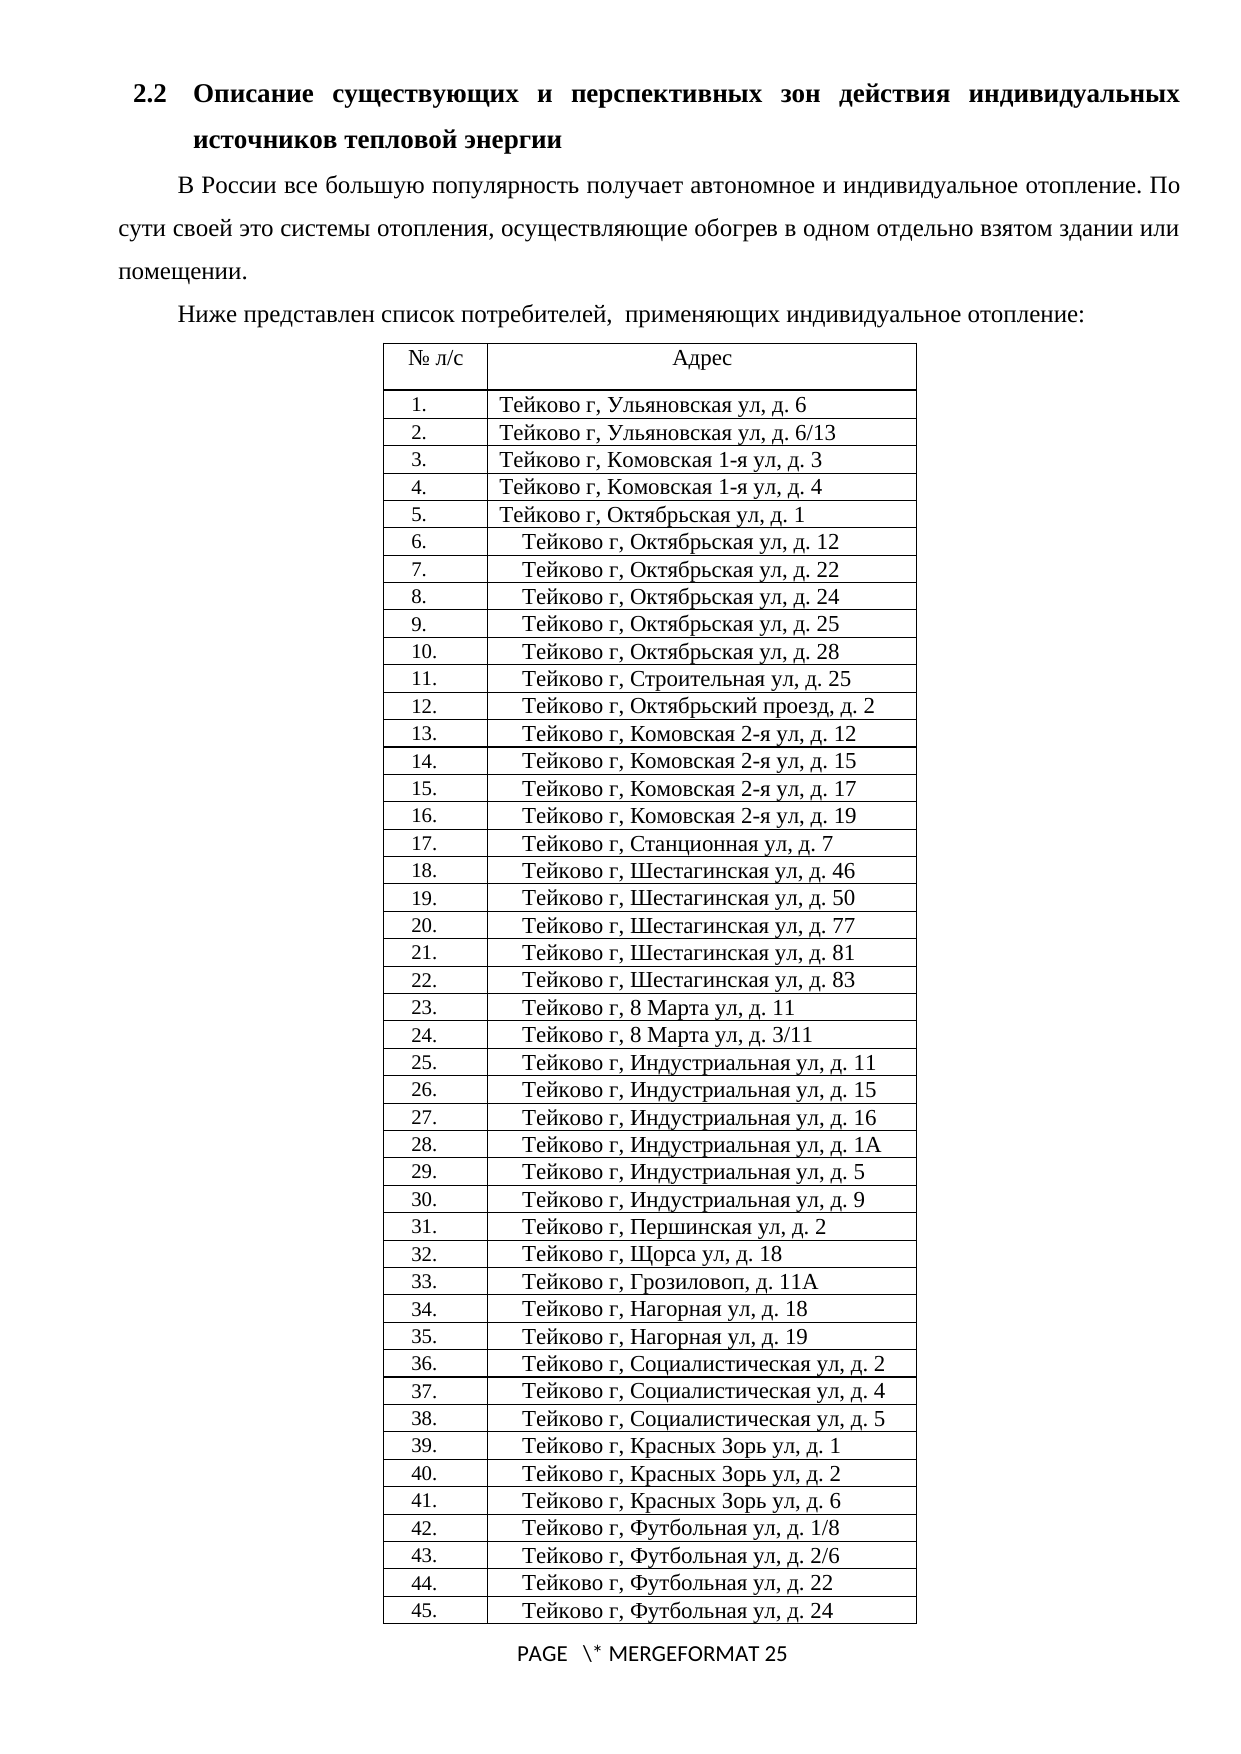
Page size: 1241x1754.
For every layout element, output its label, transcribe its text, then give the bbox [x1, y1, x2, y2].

subtitle Описание существующих и перспективных зон действия индивидуальных источников тепловой энергии [133, 77, 1181, 154]
table_cell Тейково г, Футбольная ул, д. 2/6 [488, 1542, 916, 1568]
table_cell [384, 1186, 487, 1212]
table_cell [384, 528, 487, 554]
table_cell Тейково г, Станционная ул, д. 7 [488, 830, 916, 856]
table_cell Тейково г, Социалистическая ул, д. 5 [488, 1405, 916, 1431]
table_cell Тейково г, Индустриальная ул, д. 5 [488, 1158, 916, 1185]
table_cell Тейково г, Октябрьская ул, д. 22 [488, 556, 916, 582]
table_cell Тейково г, Красных Зорь ул, д. 6 [488, 1487, 916, 1513]
table_cell Тейково г, Октябрьская ул, д. 12 [488, 528, 916, 554]
table_cell [384, 884, 487, 911]
table_cell Тейково г, Комовская 1-я ул, д. 3 [488, 446, 916, 472]
table_cell [384, 1405, 487, 1431]
table_cell [384, 1021, 487, 1048]
text В России все большую популярность получает автономное и индивидуальное отопление. По сути своей это системы отопления, осуществляющие обогрев в одном отдельно взятом здании или помещении. [118, 170, 1181, 285]
table_cell [384, 693, 487, 719]
table_cell Тейково г, Ульяновская ул, д. 6/13 [488, 419, 916, 445]
table_cell Тейково г, Социалистическая ул, д. 4 [488, 1378, 916, 1404]
table_cell Тейково г, Индустриальная ул, д. 11 [488, 1049, 916, 1075]
table_cell [384, 1569, 487, 1596]
table_cell Тейково г, Футбольная ул, д. 24 [488, 1597, 916, 1623]
table_cell Тейково г, Октябрьская ул, д. 28 [488, 638, 916, 664]
table_cell [384, 1268, 487, 1294]
table_cell Тейково г, Шестагинская ул, д. 83 [488, 967, 916, 993]
table_cell [384, 1076, 487, 1102]
table_cell [384, 967, 487, 993]
table_cell Тейково г, Комовская 2-я ул, д. 17 [488, 775, 916, 801]
table_cell Тейково г, Ульяновская ул, д. 6 [488, 391, 916, 418]
table_cell [384, 638, 487, 664]
table_cell [384, 556, 487, 582]
table_cell [384, 501, 487, 527]
table_cell [384, 1241, 487, 1267]
table_cell [384, 857, 487, 883]
table_cell Тейково г, Грозиловоп, д. 11А [488, 1268, 916, 1294]
table_cell Тейково г, Октябрьская ул, д. 1 [488, 501, 916, 527]
table_cell Тейково г, Индустриальная ул, д. 15 [488, 1076, 916, 1102]
table_cell Тейково г, Першинская ул, д. 2 [488, 1213, 916, 1239]
table_cell [384, 939, 487, 966]
table_cell Тейково г, 8 Марта ул, д. 11 [488, 994, 916, 1020]
table_cell Тейково г, Шестагинская ул, д. 46 [488, 857, 916, 883]
table_cell Тейково г, 8 Марта ул, д. 3/11 [488, 1021, 916, 1048]
table_cell [384, 1432, 487, 1459]
table_cell [384, 720, 487, 746]
table_cell Тейково г, Строительная ул, д. 25 [488, 665, 916, 692]
table_cell Тейково г, Октябрьская ул, д. 24 [488, 583, 916, 609]
table_cell Тейково г, Щорса ул, д. 18 [488, 1241, 916, 1267]
table_cell [384, 994, 487, 1020]
table_cell Тейково г, Комовская 2-я ул, д. 19 [488, 802, 916, 828]
table_cell [384, 802, 487, 828]
table_cell [384, 610, 487, 637]
table_cell [384, 1049, 487, 1075]
table_cell [384, 474, 487, 500]
table_cell [384, 391, 487, 418]
table_cell [384, 830, 487, 856]
table_cell Тейково г, Комовская 2-я ул, д. 15 [488, 748, 916, 774]
table_cell [384, 1597, 487, 1623]
table_cell Тейково г, Комовская 1-я ул, д. 4 [488, 474, 916, 500]
table_cell [384, 912, 487, 938]
table_cell Тейково г, Индустриальная ул, д. 16 [488, 1104, 916, 1130]
table_cell [384, 1515, 487, 1541]
table_cell [384, 1213, 487, 1239]
table_cell Тейково г, Октябрьская ул, д. 25 [488, 610, 916, 637]
table_cell [384, 748, 487, 774]
table_cell Тейково г, Нагорная ул, д. 18 [488, 1295, 916, 1322]
table_cell [384, 665, 487, 692]
table_cell Тейково г, Индустриальная ул, д. 9 [488, 1186, 916, 1212]
table_cell Тейково г, Красных Зорь ул, д. 1 [488, 1432, 916, 1459]
table_cell Тейково г, Нагорная ул, д. 19 [488, 1323, 916, 1349]
table_cell Тейково г, Октябрьский проезд, д. 2 [488, 693, 916, 719]
table_cell Тейково г, Футбольная ул, д. 22 [488, 1569, 916, 1596]
table_cell [384, 775, 487, 801]
table_cell [384, 1350, 487, 1376]
table_cell [384, 1542, 487, 1568]
table_header № л/с [384, 344, 487, 389]
table_cell [384, 1295, 487, 1322]
table_cell Тейково г, Комовская 2-я ул, д. 12 [488, 720, 916, 746]
table_cell Тейково г, Футбольная ул, д. 1/8 [488, 1515, 916, 1541]
table_cell Тейково г, Индустриальная ул, д. 1А [488, 1131, 916, 1157]
table_cell [384, 583, 487, 609]
table_cell [384, 1378, 487, 1404]
table_cell Тейково г, Шестагинская ул, д. 81 [488, 939, 916, 966]
table_cell [384, 419, 487, 445]
table_cell Тейково г, Шестагинская ул, д. 77 [488, 912, 916, 938]
table_cell Тейково г, Шестагинская ул, д. 50 [488, 884, 916, 911]
table_header Адрес [488, 344, 916, 389]
table_cell [384, 1104, 487, 1130]
table_cell [384, 1131, 487, 1157]
table_cell [384, 1487, 487, 1513]
table_cell [384, 1323, 487, 1349]
table_cell [384, 1158, 487, 1185]
text Ниже представлен список потребителей, применяющих индивидуальное отопление: [118, 299, 1181, 328]
table_cell [384, 446, 487, 472]
table_cell Тейково г, Красных Зорь ул, д. 2 [488, 1460, 916, 1486]
table_cell [384, 1460, 487, 1486]
table_cell Тейково г, Социалистическая ул, д. 2 [488, 1350, 916, 1376]
